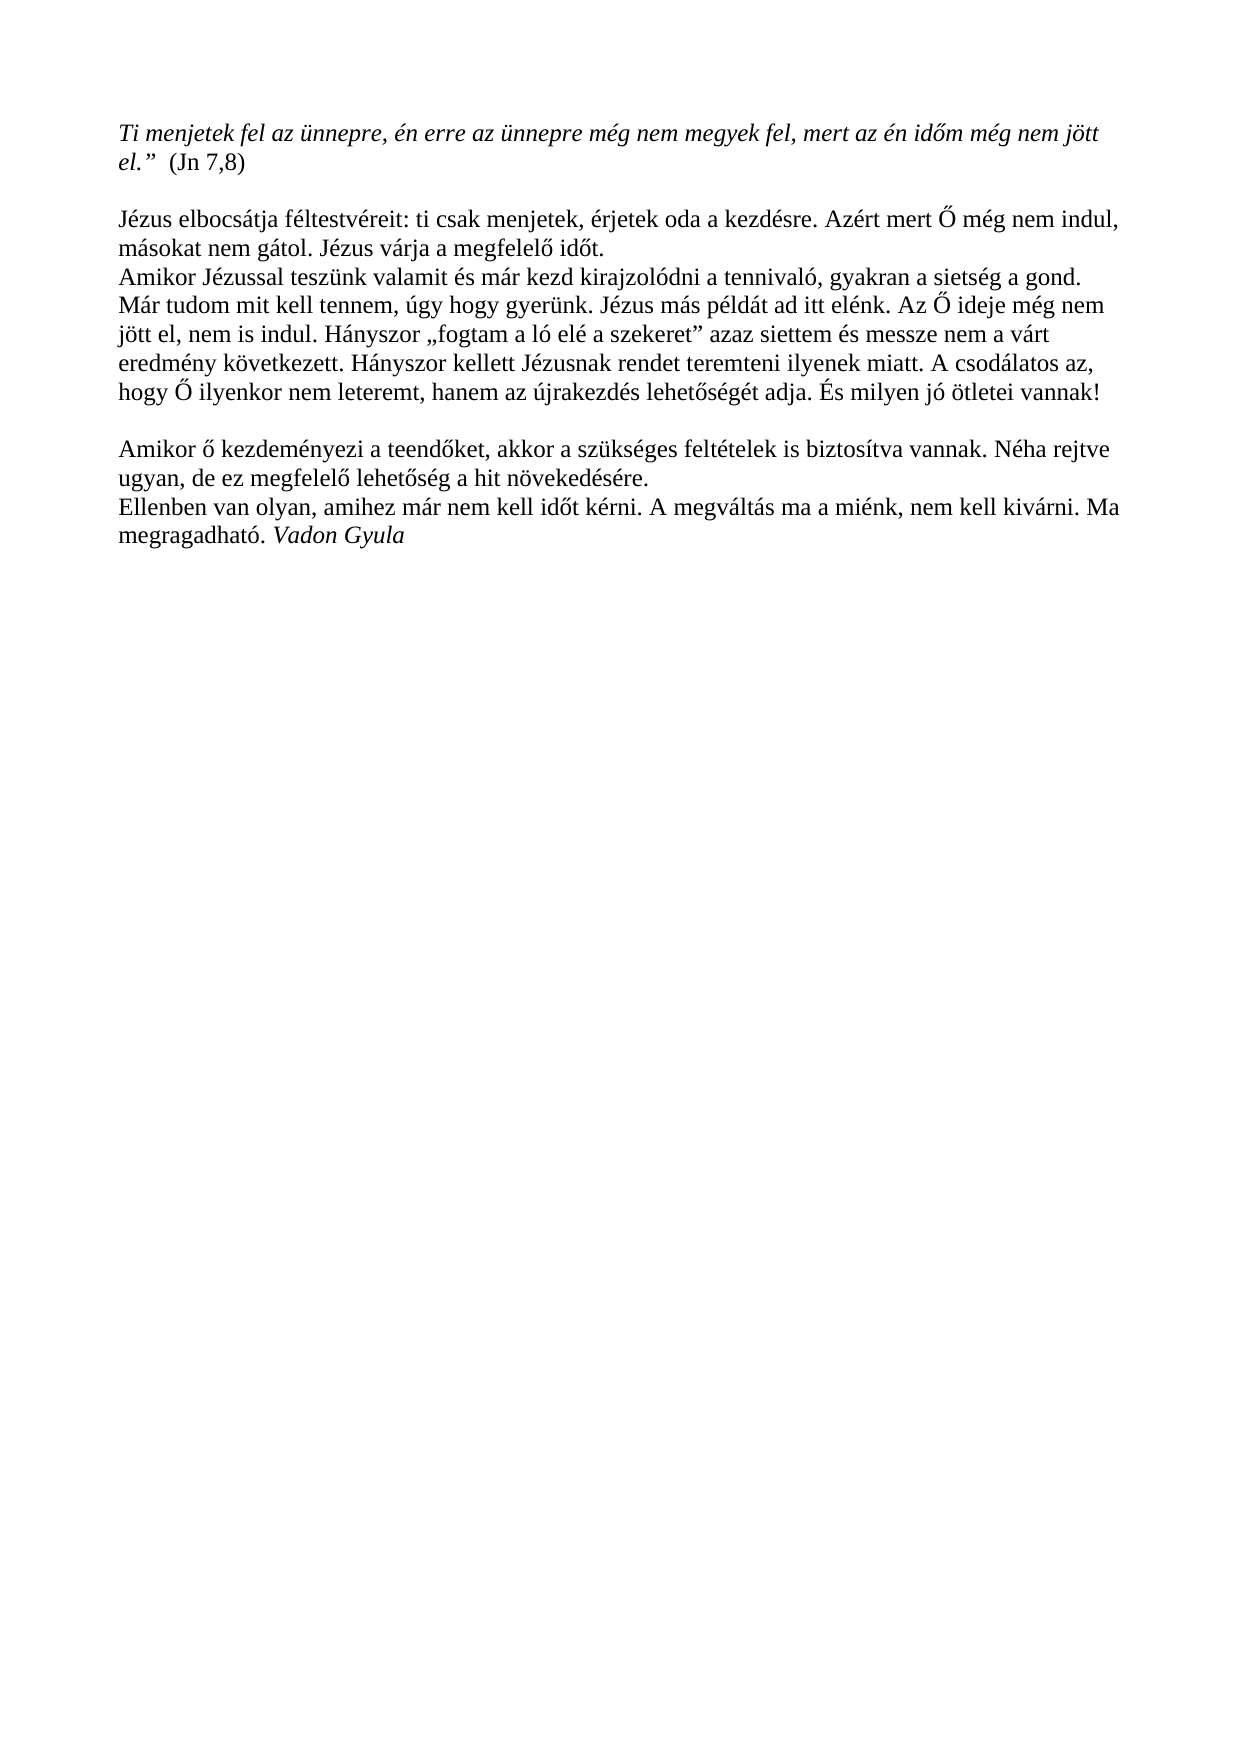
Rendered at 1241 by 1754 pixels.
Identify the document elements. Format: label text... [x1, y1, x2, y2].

text Ellenben van olyan, amihez már nem kell időt kérni. A megváltás ma a miénk, nem kell kivárni. Ma megragadható. Vadon Gyula [118, 492, 1122, 549]
text Ti menjetek fel az ünnepre, én erre az ünnepre még nem megyek fel, mert az én időm még nem jött el.” (Jn 7,8) [118, 118, 1122, 176]
text Amikor Jézussal teszünk valamit és már kezd kirajzolódni a tennivaló, gyakran a sietség a gond. Már tudom mit kell tennem, úgy hogy gyerünk. Jézus más példát ad itt elénk. Az Ő ideje még nem jött el, nem is indul. Hányszor „fogtam a ló elé a szekeret” azaz siettem és messze nem a várt eredmény következett. Hányszor kellett Jézusnak rendet teremteni ilyenek miatt. A csodálatos az, hogy Ő ilyenkor nem leteremt, hanem az újrakezdés lehetőségét adja. És milyen jó ötletei vannak! [118, 262, 1122, 406]
text Amikor ő kezdeményezi a teendőket, akkor a szükséges feltételek is biztosítva vannak. Néha rejtve ugyan, de ez megfelelő lehetőség a hit növekedésére. [118, 434, 1122, 492]
text Jézus elbocsátja féltestvéreit: ti csak menjetek, érjetek oda a kezdésre. Azért mert Ő még nem indul, másokat nem gátol. Jézus várja a megfelelő időt. [118, 204, 1122, 262]
